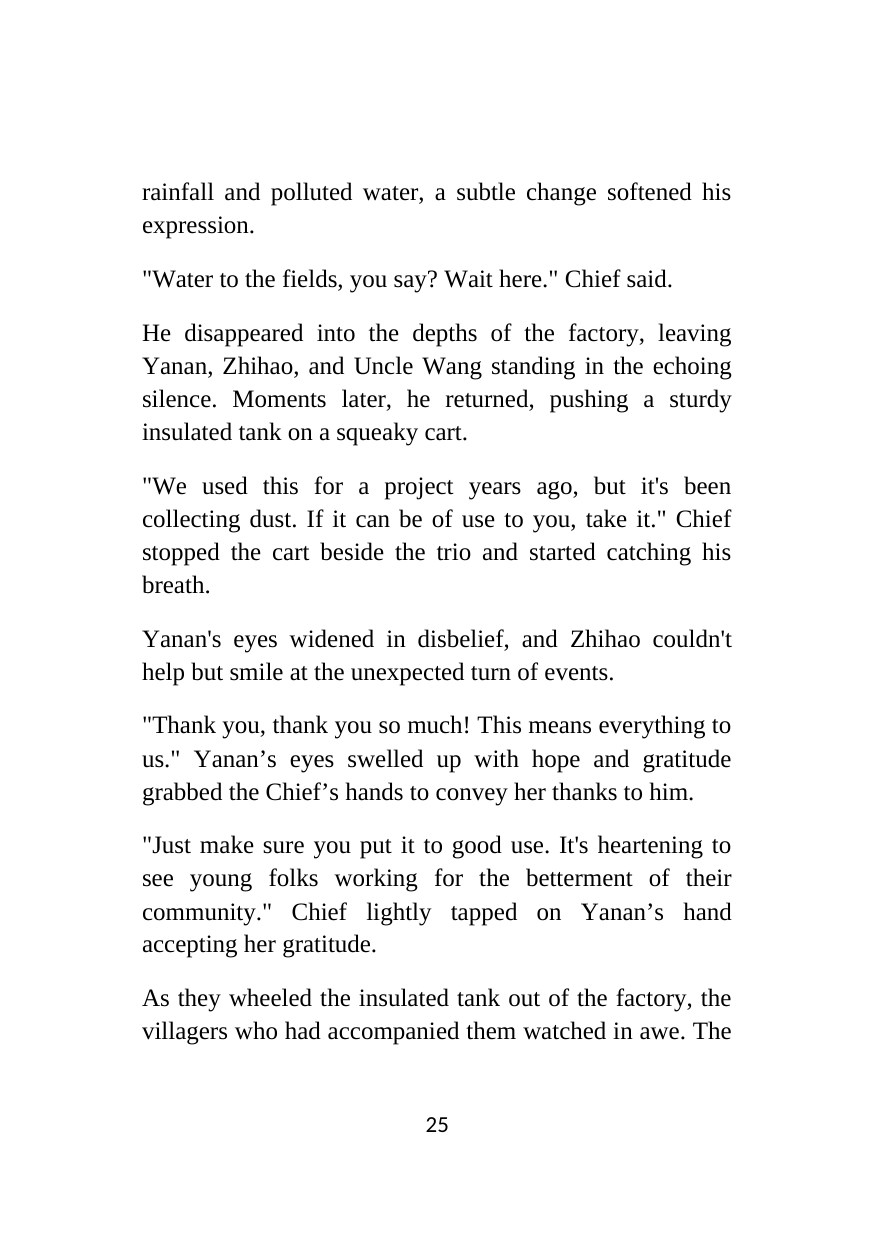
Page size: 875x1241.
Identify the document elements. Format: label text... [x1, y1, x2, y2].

text Yanan's eyes widened in disbelief, and Zhihao couldn't help but smile at the unexpected turn of events. [142, 624, 732, 686]
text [142, 983, 732, 1045]
text "Just make sure you put it to good use. It's heartening to see young folks working for the betterment of their community." Chief lightly tapped on Yanan’s hand accepting her gratitude. [142, 831, 732, 958]
text "We used this for a project years ago, but it's been collecting dust. If it can be of use to you, take it." Chief stopped the cart beside the trio and started catching his breath. [142, 471, 732, 599]
text He disappeared into the depths of the factory, leaving Yanan, Zhihao, and Uncle Wang standing in the echoing silence. Moments later, he returned, pushing a sturdy insulated tank on a squeaky cart. [142, 318, 732, 446]
text "Water to the fields, you say? Wait here." Chief said. [142, 264, 732, 293]
text "Thank you, thank you so much! This means everything to us." Yanan’s eyes swelled up with hope and gratitude grabbed the Chief’s hands to convey her thanks to him. [142, 711, 732, 805]
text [142, 177, 732, 239]
